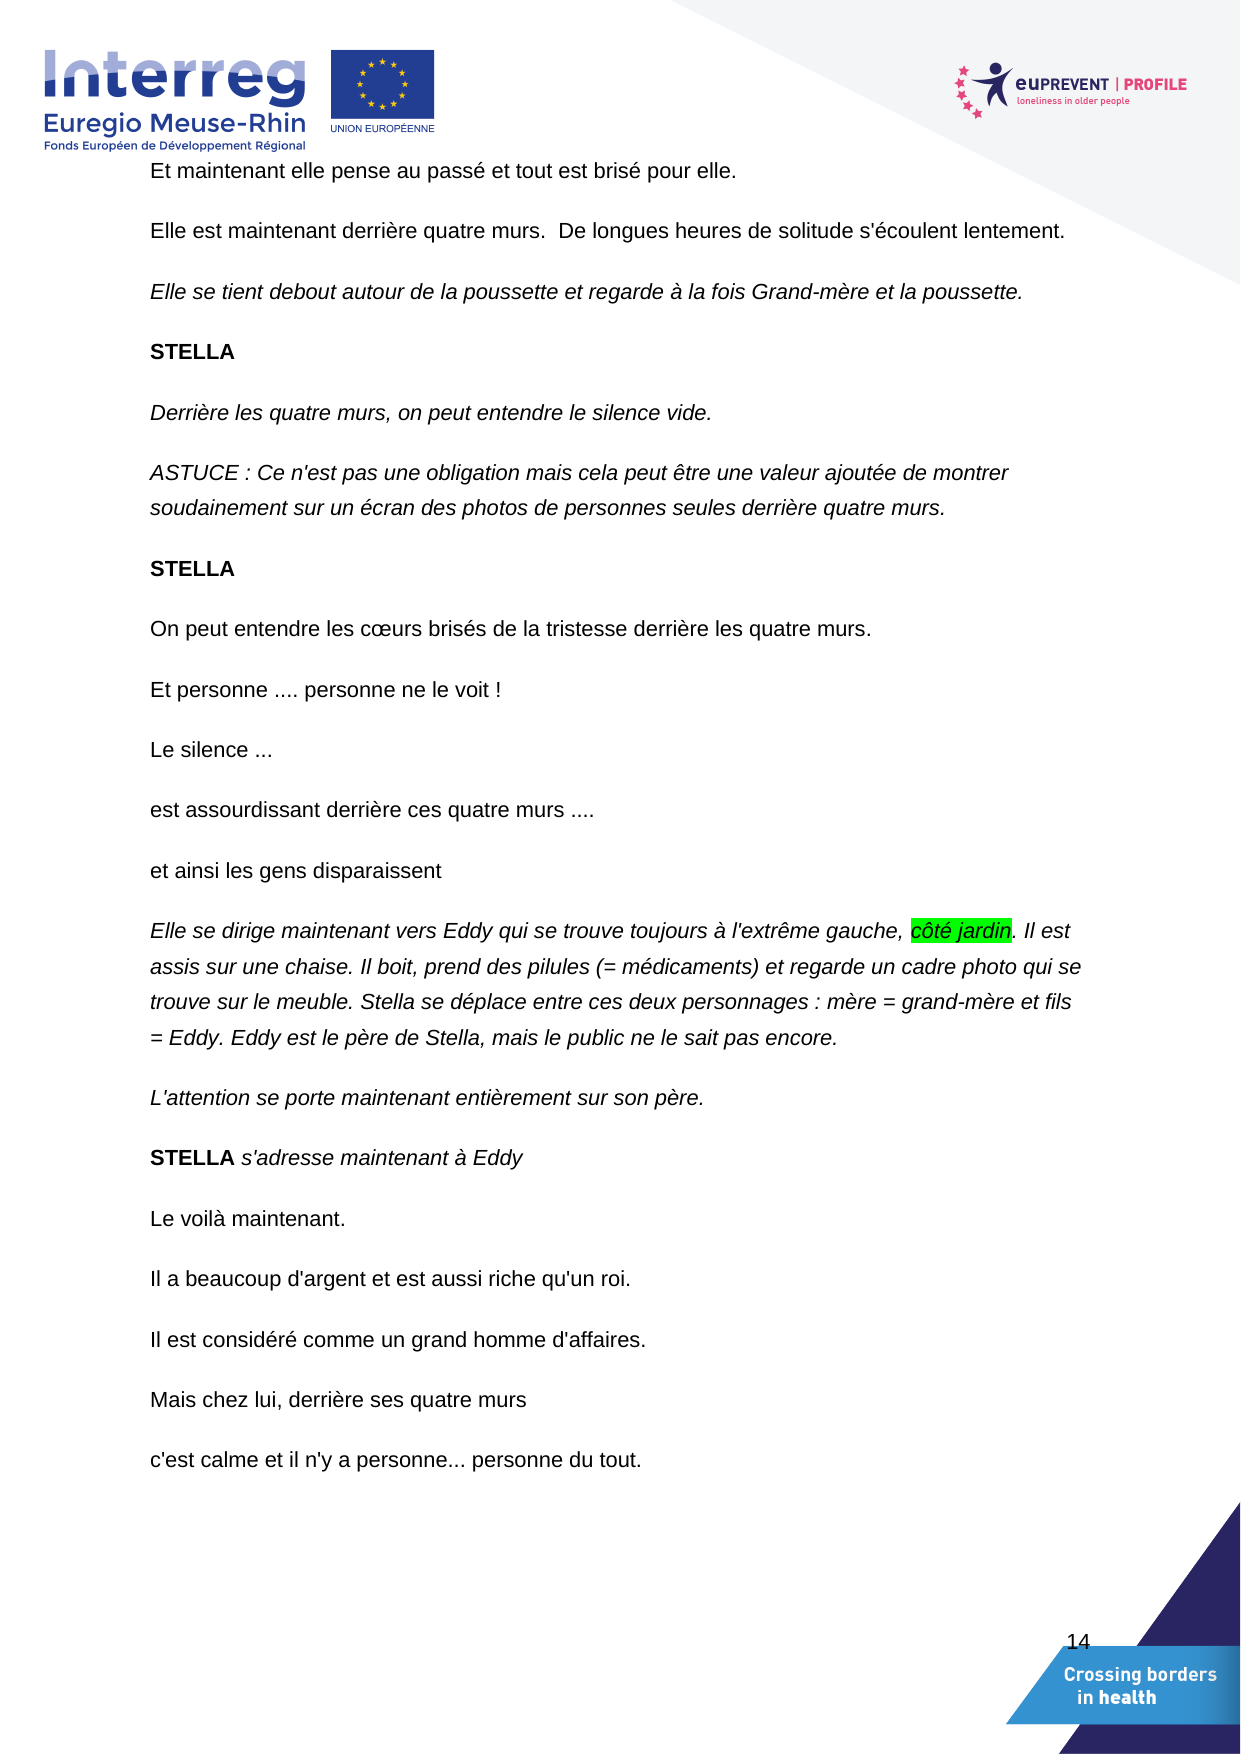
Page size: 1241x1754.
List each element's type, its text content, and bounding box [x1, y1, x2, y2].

text Et personne .... personne ne le voit ! [150, 669, 1090, 704]
text Le silence ... [150, 729, 1090, 764]
text Elle se tient debout autour de la poussette et regarde à la fois Grand-mère et la poussette. [150, 271, 1090, 306]
text et ainsi les gens disparaissent [150, 850, 1090, 885]
text Derrière les quatre murs, on peut entendre le silence vide. [150, 392, 1090, 427]
text Il a beaucoup d'argent et est aussi riche qu'un roi. [150, 1258, 1090, 1294]
text Le voilà maintenant. [150, 1198, 1090, 1233]
text L'attention se porte maintenant entièrement sur son père. [150, 1077, 1090, 1112]
text STELLA s'adresse maintenant à Eddy [150, 1137, 1090, 1173]
text c'est calme et il n'y a personne... personne du tout. [150, 1439, 1090, 1475]
text Elle est maintenant derrière quatre murs. De longues heures de solitude s'écoulent lentement. [150, 210, 1090, 246]
text Et maintenant elle pense au passé et tout est brisé pour elle. [150, 150, 1090, 185]
text On peut entendre les cœurs brisés de la tristesse derrière les quatre murs. [150, 608, 1090, 644]
picture [1, 0, 1241, 1754]
text STELLA [150, 548, 1090, 583]
text est assourdissant derrière ces quatre murs .... [150, 789, 1090, 825]
text STELLA [150, 331, 1090, 367]
text ASTUCE : Ce n'est pas une obligation mais cela peut être une valeur ajoutée de montrer soudainement sur un écran des photos de personnes seules derrière quatre murs. [150, 452, 1090, 523]
text Elle se dirige maintenant vers Eddy qui se trouve toujours à l'extrême gauche, côté jardin. Il est assis sur une chaise. Il boit, prend des pilules (= médicaments) et regarde un cadre photo qui se trouve sur le meuble. Stella se déplace entre ces deux personnages : mère = grand-mère et fils = Eddy. Eddy est le père de Stella, mais le public ne le sait pas encore. [150, 910, 1090, 1052]
text Mais chez lui, derrière ses quatre murs [150, 1379, 1090, 1414]
text Il est considéré comme un grand homme d'affaires. [150, 1319, 1090, 1354]
